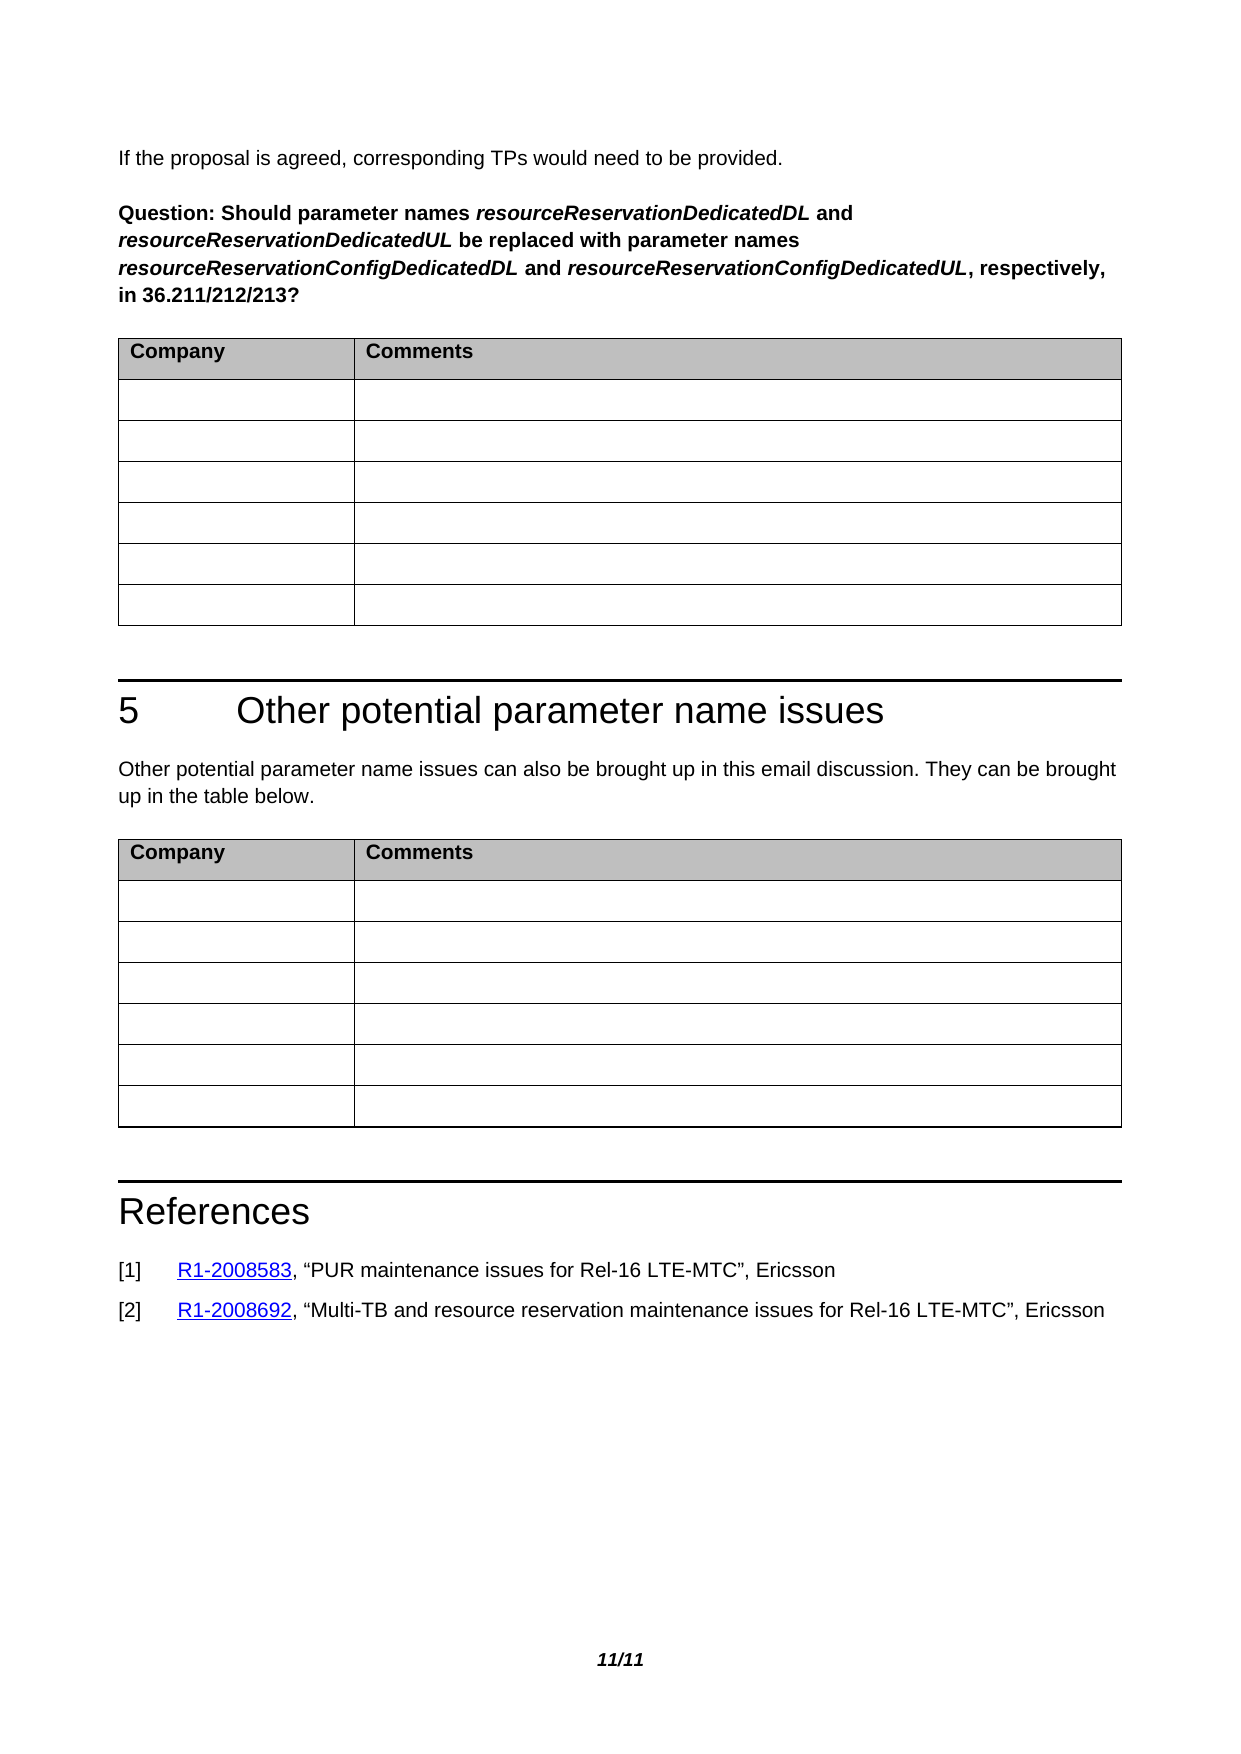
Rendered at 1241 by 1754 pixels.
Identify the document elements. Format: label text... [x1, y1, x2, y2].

table_cell [119, 585, 354, 625]
table_cell [119, 380, 354, 420]
table_cell [355, 380, 1121, 420]
table_cell [119, 963, 354, 1003]
table_cell [355, 503, 1121, 543]
table_cell [119, 462, 354, 502]
table_cell [355, 1086, 1121, 1126]
table_cell [355, 881, 1121, 921]
table_cell [355, 585, 1121, 625]
table_cell [355, 922, 1121, 962]
table_cell [355, 1045, 1121, 1085]
table_header Company [119, 840, 354, 880]
table_cell [355, 544, 1121, 584]
table_cell [119, 1045, 354, 1085]
subtitle References [118, 1183, 1122, 1232]
list R1-2008583, “PUR maintenance issues for Rel-16 LTE-MTC”, Ericsson [118, 1258, 1122, 1282]
list R1-2008692, “Multi-TB and resource reservation maintenance issues for Rel-16 LTE-MTC”, Ericsson [118, 1298, 1122, 1322]
table_cell [355, 462, 1121, 502]
table_cell [119, 544, 354, 584]
table_cell [119, 1004, 354, 1044]
table_cell [119, 1086, 354, 1126]
text Other potential parameter name issues can also be brought up in this email discussion. They can be brought up in the table below. [118, 757, 1122, 808]
table_cell [119, 421, 354, 461]
table_header Comments [355, 840, 1121, 880]
subtitle 5 Other potential parameter name issues [118, 682, 1122, 731]
table_cell [355, 421, 1121, 461]
table_header Company [119, 339, 354, 379]
table_cell [355, 963, 1121, 1003]
table_cell [355, 1004, 1121, 1044]
table_cell [119, 881, 354, 921]
table_cell [119, 922, 354, 962]
text If the proposal is agreed, corresponding TPs would need to be provided. [118, 146, 1122, 169]
table_cell [119, 503, 354, 543]
text Question: Should parameter names resourceReservationDedicatedDL and resourceReservationDedicatedUL be replaced with parameter names resourceReservationConfigDedicatedDL and resourceReservationConfigDedicatedUL, respectively, in 36.211/212/213? [118, 201, 1122, 307]
table_header Comments [355, 339, 1121, 379]
